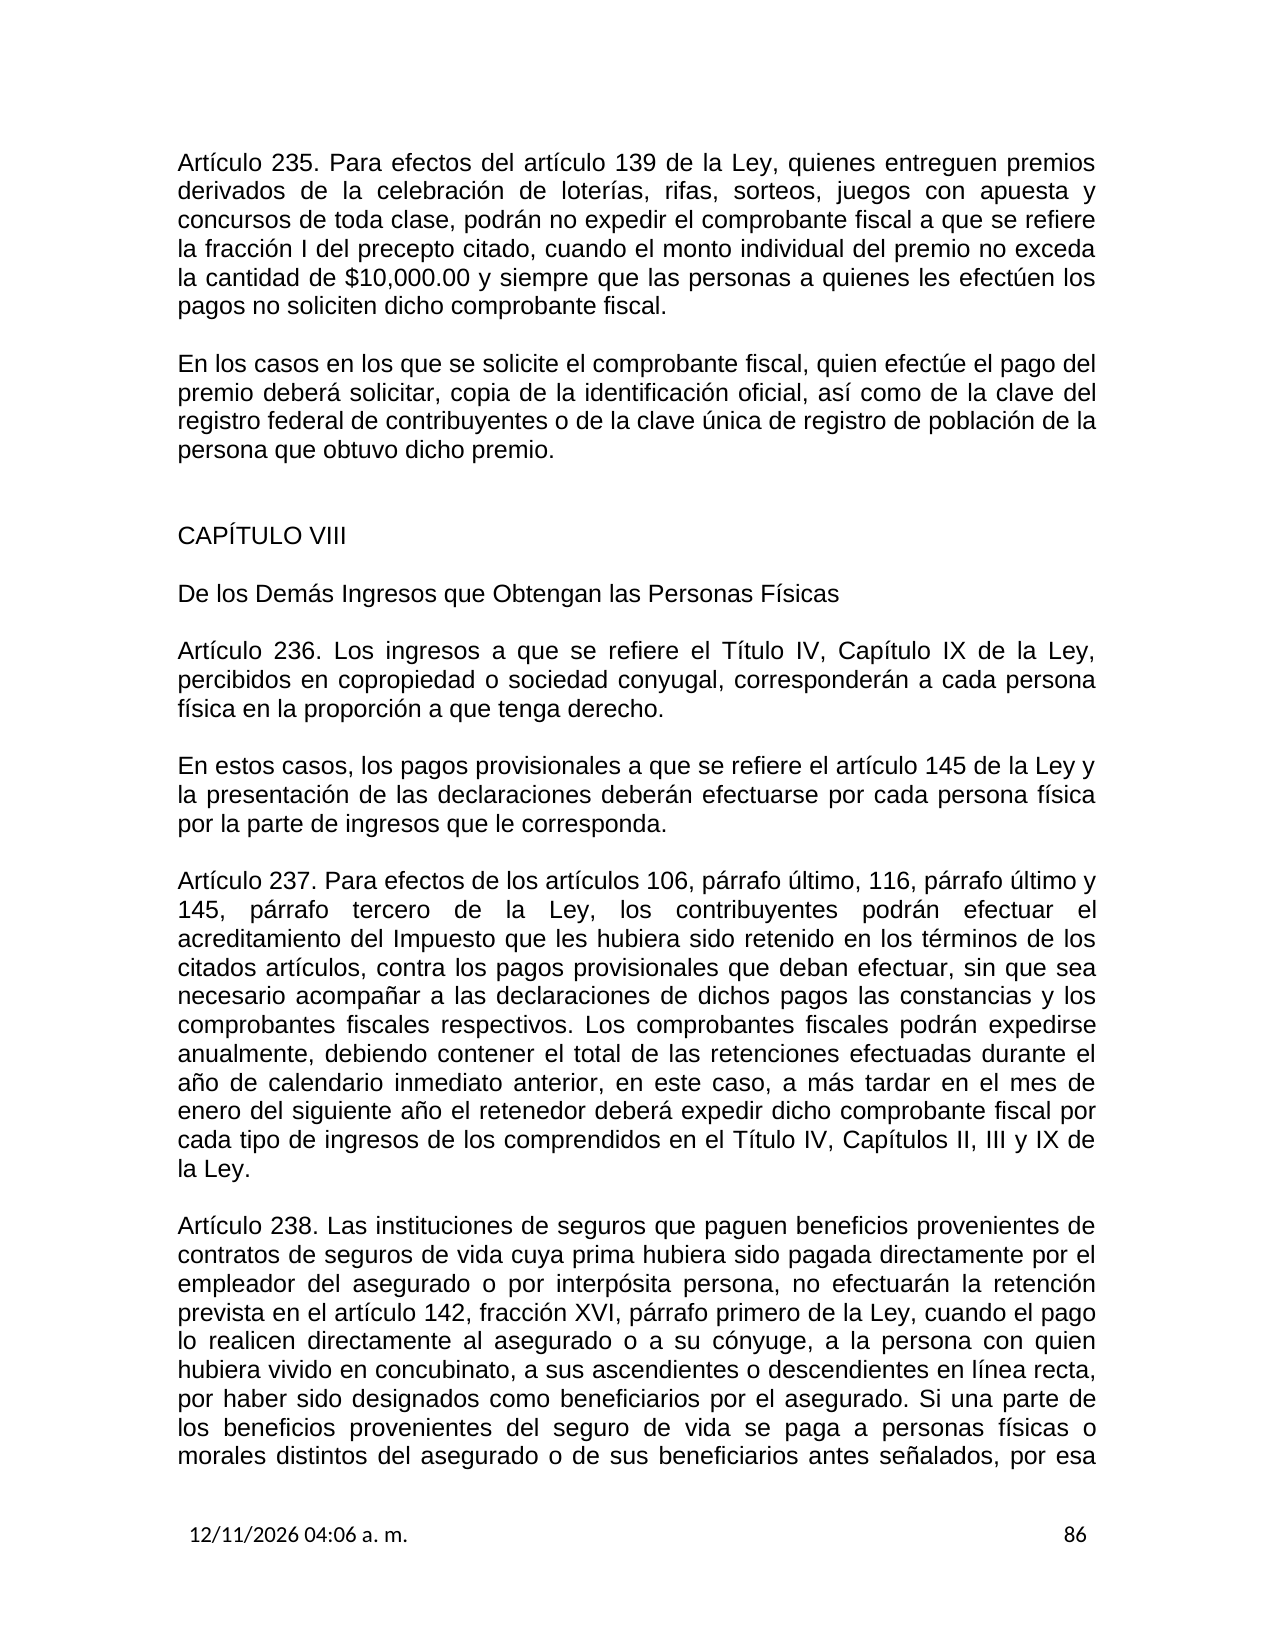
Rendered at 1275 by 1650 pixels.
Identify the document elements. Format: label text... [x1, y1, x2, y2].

text Artículo 236. Los ingresos a que se refiere el Título IV, Capítulo IX de la Ley, percibidos en copropiedad o sociedad conyugal, corresponderán a cada persona física en la proporción a que tenga derecho. [177, 636, 1098, 723]
text CAPÍTULO VIII [177, 521, 1098, 550]
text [177, 1211, 1098, 1470]
text De los Demás Ingresos que Obtengan las Personas Físicas [177, 579, 1098, 608]
text En estos casos, los pagos provisionales a que se refiere el artículo 145 de la Ley y la presentación de las declaraciones deberán efectuarse por cada persona física por la parte de ingresos que le corresponda. [177, 751, 1098, 838]
text Artículo 235. Para efectos del artículo 139 de la Ley, quienes entreguen premios derivados de la celebración de loterías, rifas, sorteos, juegos con apuesta y concursos de toda clase, podrán no expedir el comprobante fiscal a que se refiere la fracción I del precepto citado, cuando el monto individual del premio no exceda la cantidad de $10,000.00 y siempre que las personas a quienes les efectúen los pagos no soliciten dicho comprobante fiscal. [177, 148, 1098, 320]
text Artículo 237. Para efectos de los artículos 106, párrafo último, 116, párrafo último y 145, párrafo tercero de la Ley, los contribuyentes podrán efectuar el acreditamiento del Impuesto que les hubiera sido retenido en los términos de los citados artículos, contra los pagos provisionales que deban efectuar, sin que sea necesario acompañar a las declaraciones de dichos pagos las constancias y los comprobantes fiscales respectivos. Los comprobantes fiscales podrán expedirse anualmente, debiendo contener el total de las retenciones efectuadas durante el año de calendario inmediato anterior, en este caso, a más tardar en el mes de enero del siguiente año el retenedor deberá expedir dicho comprobante fiscal por cada tipo de ingresos de los comprendidos en el Título IV, Capítulos II, III y IX de la Ley. [177, 866, 1098, 1183]
text En los casos en los que se solicite el comprobante fiscal, quien efectúe el pago del premio deberá solicitar, copia de la identificación oficial, así como de la clave del registro federal de contribuyentes o de la clave única de registro de población de la persona que obtuvo dicho premio. [177, 349, 1098, 464]
